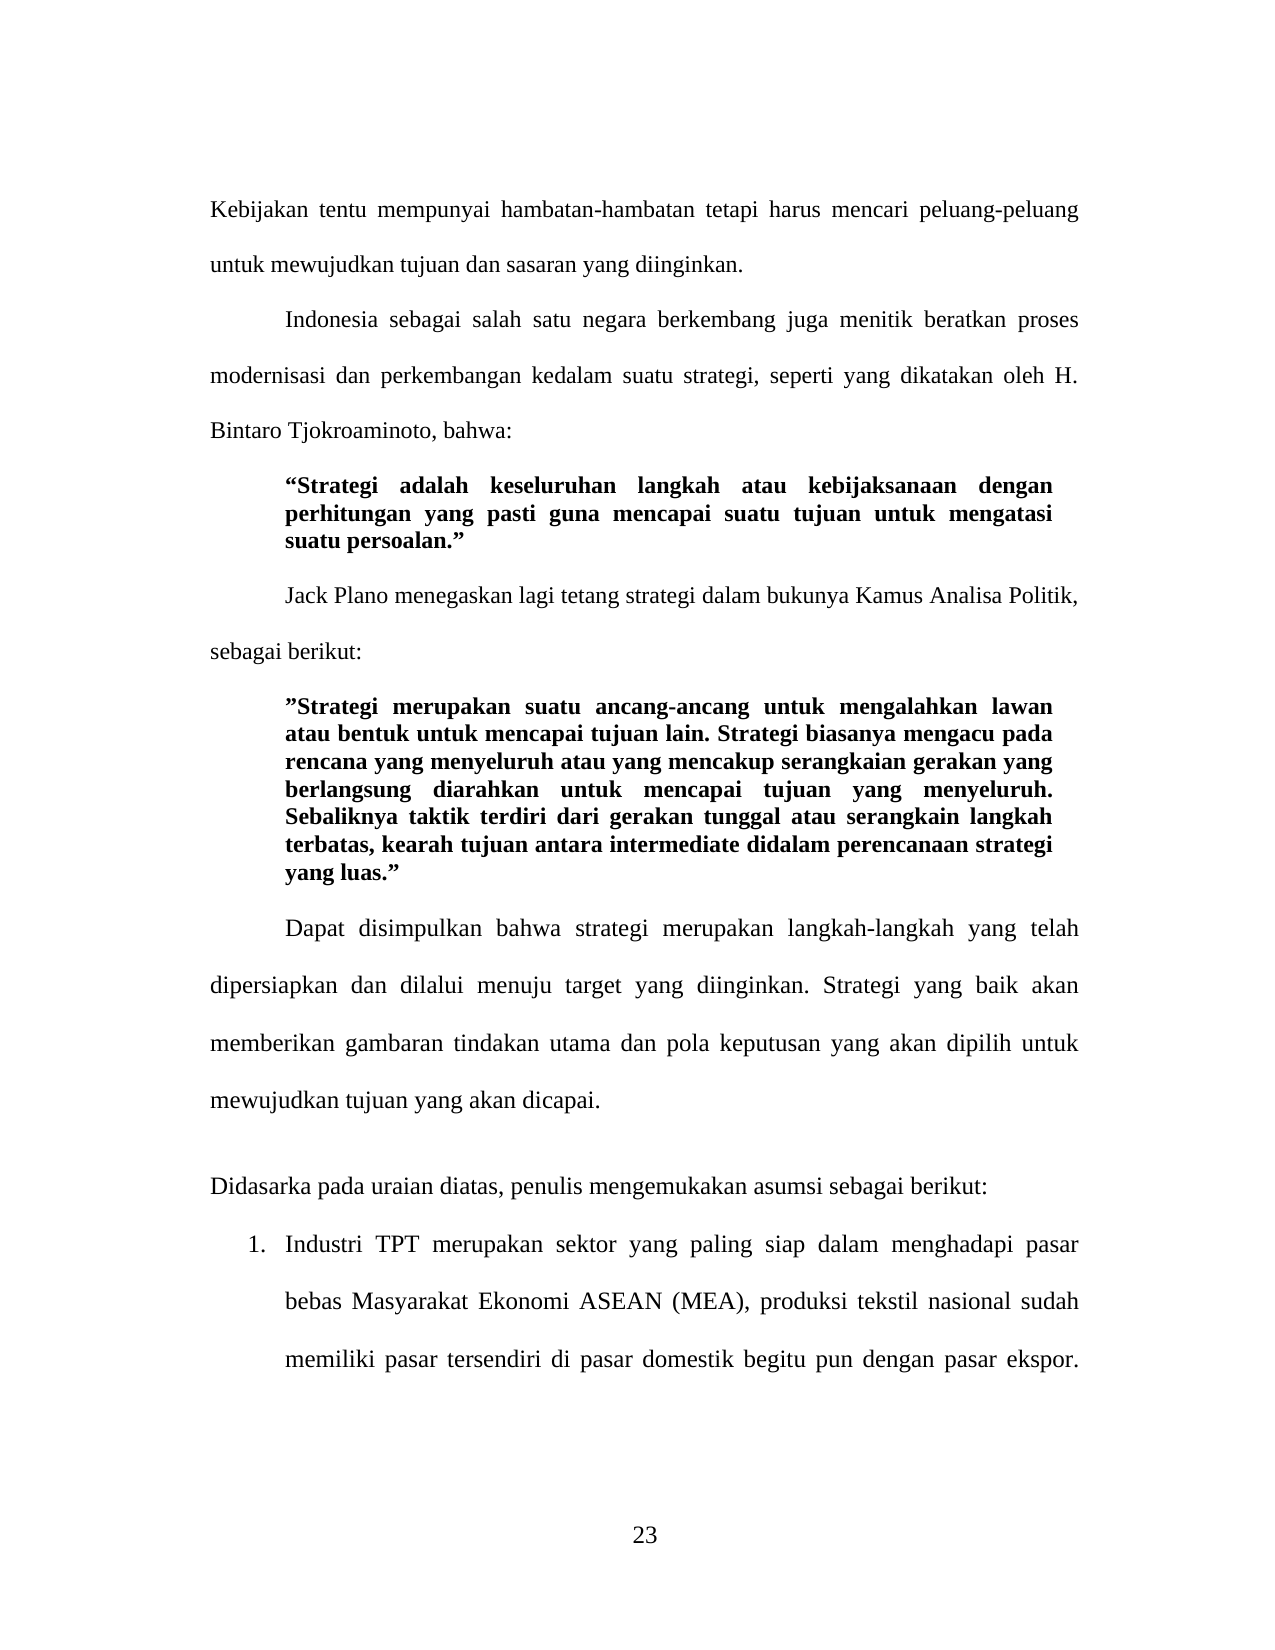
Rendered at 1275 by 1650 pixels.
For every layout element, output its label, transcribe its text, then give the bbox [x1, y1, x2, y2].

text “Strategi adalah keseluruhan langkah atau kebijaksanaan dengan perhitungan yang pasti guna mencapai suatu tujuan untuk mengatasi suatu persoalan.” [285, 471, 1054, 554]
text Didasarka pada uraian diatas, penulis mengemukakan asumsi sebagai berikut: [210, 1171, 1080, 1200]
text Jack Plano menegaskan lagi tetang strategi dalam bukunya Kamus Analisa Politik, sebagai berikut: [210, 581, 1080, 664]
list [247, 1229, 1080, 1373]
text Dapat disimpulkan bahwa strategi merupakan langkah-langkah yang telah dipersiapkan dan dilalui menuju target yang diinginkan. Strategi yang baik akan memberikan gambaran tindakan utama dan pola keputusan yang akan dipilih untuk mewujudkan tujuan yang akan dicapai. [210, 913, 1080, 1114]
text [210, 195, 1080, 278]
text Indonesia sebagai salah satu negara berkembang juga menitik beratkan proses modernisasi dan perkembangan kedalam suatu strategi, seperti yang dikatakan oleh H. Bintaro Tjokroaminoto, bahwa: [210, 305, 1080, 443]
text ”Strategi merupakan suatu ancang-ancang untuk mengalahkan lawan atau bentuk untuk mencapai tujuan lain. Strategi biasanya mengacu pada rencana yang menyeluruh atau yang mencakup serangkaian gerakan yang berlangsung diarahkan untuk mencapai tujuan yang menyeluruh. Sebaliknya taktik terdiri dari gerakan tunggal atau serangkain langkah terbatas, kearah tujuan antara intermediate didalam perencanaan strategi yang luas.” [285, 692, 1054, 885]
